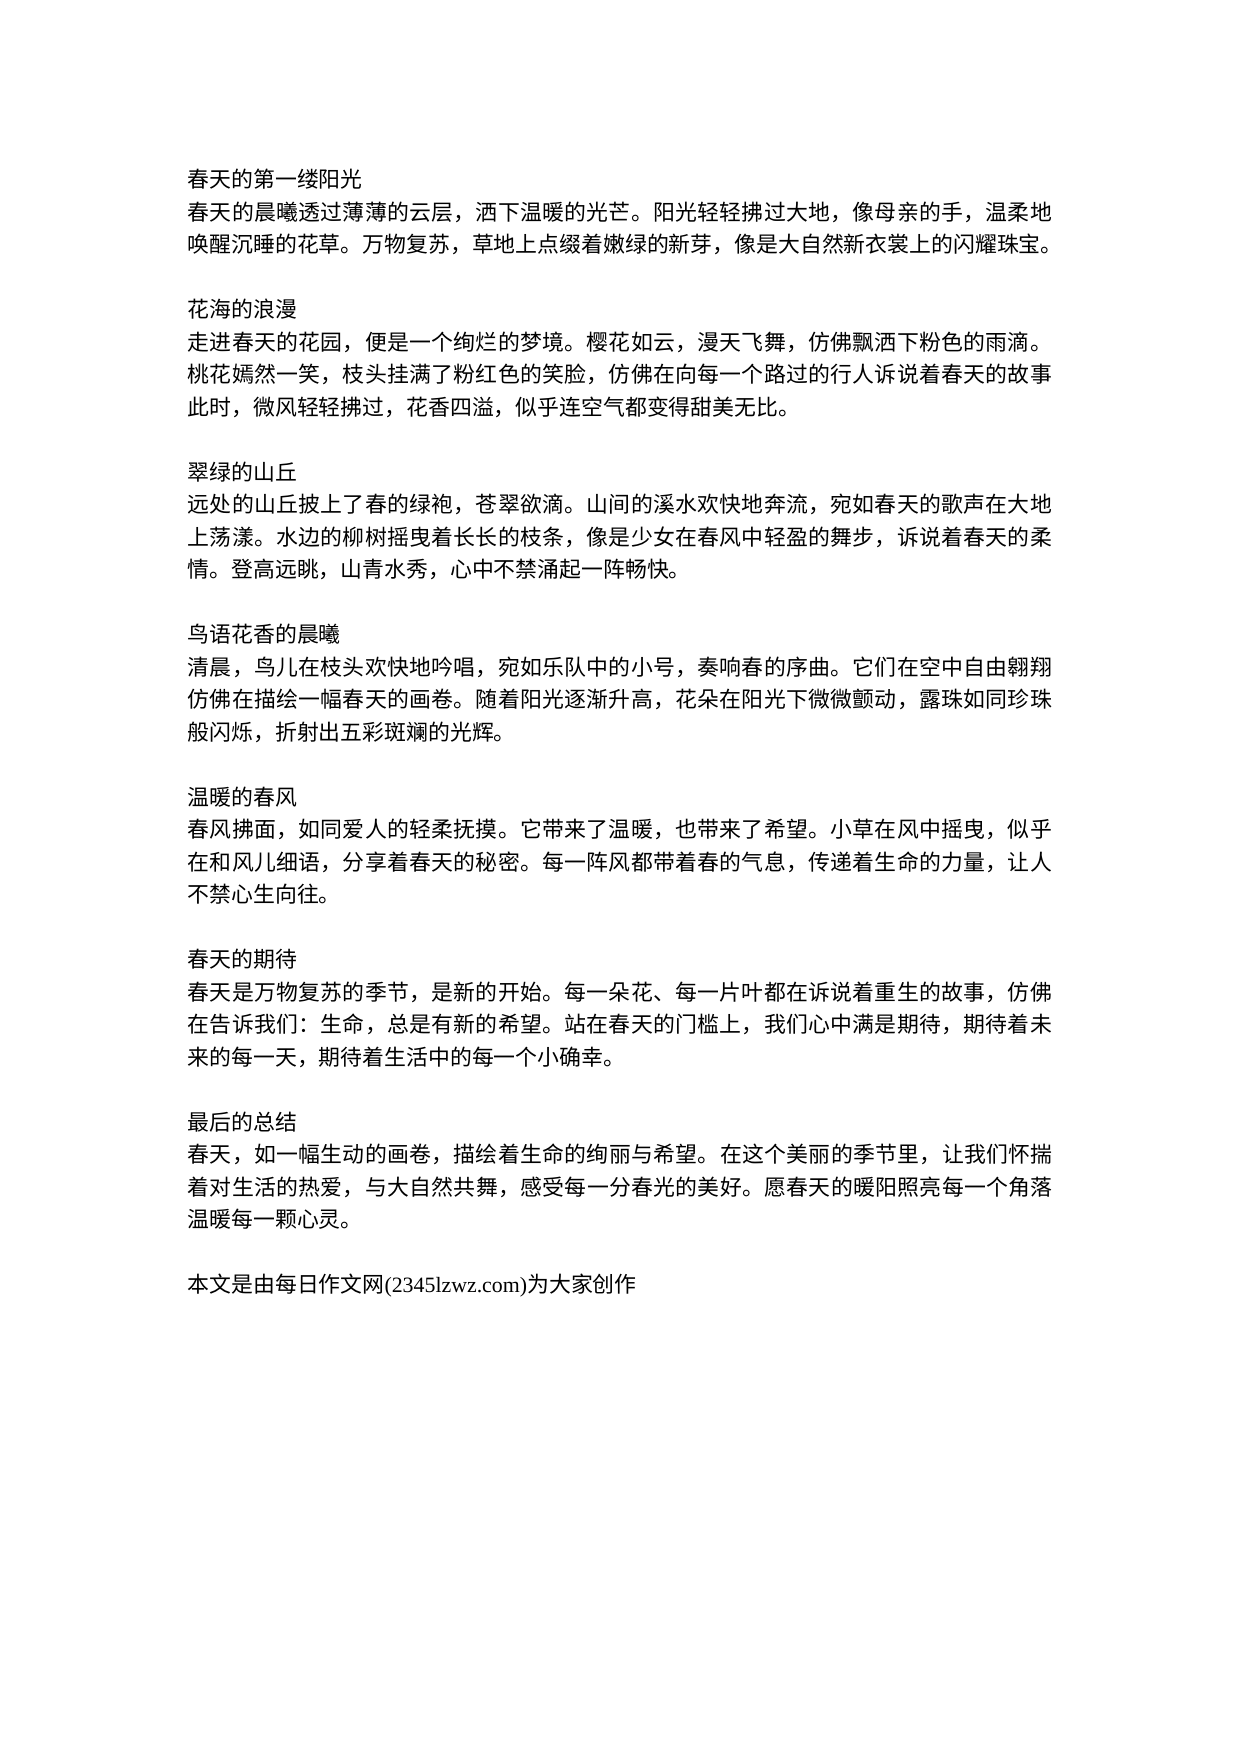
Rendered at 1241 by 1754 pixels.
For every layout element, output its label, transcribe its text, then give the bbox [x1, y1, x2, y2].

text 远处的山丘披上了春的绿袍，苍翠欲滴。山间的溪水欢快地奔流，宛如春天的歌声在大地上荡漾。水边的柳树摇曳着长长的枝条，像是少女在春风中轻盈的舞步，诉说着春天的柔情。登高远眺，山青水秀，心中不禁涌起一阵畅快。 [187, 487, 1053, 584]
text 花海的浪漫 [187, 292, 1053, 324]
text 翠绿的山丘 [187, 454, 1053, 487]
text 春天，如一幅生动的画卷，描绘着生命的绚丽与希望。在这个美丽的季节里，让我们怀揣着对生活的热爱，与大自然共舞，感受每一分春光的美好。愿春天的暖阳照亮每一个角落，温暖每一颗心灵。 [187, 1137, 1053, 1234]
text 春风拂面，如同爱人的轻柔抚摸。它带来了温暖，也带来了希望。小草在风中摇曳，似乎在和风儿细语，分享着春天的秘密。每一阵风都带着春的气息，传递着生命的力量，让人不禁心生向往。 [187, 812, 1053, 909]
text 春天是万物复苏的季节，是新的开始。每一朵花、每一片叶都在诉说着重生的故事，仿佛在告诉我们：生命，总是有新的希望。站在春天的门槛上，我们心中满是期待，期待着未来的每一天，期待着生活中的每一个小确幸。 [187, 974, 1053, 1072]
text 春天的第一缕阳光 [187, 162, 1053, 194]
text 最后的总结 [187, 1104, 1053, 1137]
text 春天的期待 [187, 942, 1053, 974]
text 本文是由每日作文网(2345lzwz.com)为大家创作 [187, 1267, 1053, 1299]
text 温暖的春风 [187, 779, 1053, 812]
text 清晨，鸟儿在枝头欢快地吟唱，宛如乐队中的小号，奏响春的序曲。它们在空中自由翱翔，仿佛在描绘一幅春天的画卷。随着阳光逐渐升高，花朵在阳光下微微颤动，露珠如同珍珠般闪烁，折射出五彩斑斓的光辉。 [187, 649, 1053, 747]
text 走进春天的花园，便是一个绚烂的梦境。樱花如云，漫天飞舞，仿佛飘洒下粉色的雨滴。桃花嫣然一笑，枝头挂满了粉红色的笑脸，仿佛在向每一个路过的行人诉说着春天的故事。此时，微风轻轻拂过，花香四溢，似乎连空气都变得甜美无比。 [187, 324, 1053, 422]
text 鸟语花香的晨曦 [187, 617, 1053, 649]
text 春天的晨曦透过薄薄的云层，洒下温暖的光芒。阳光轻轻拂过大地，像母亲的手，温柔地唤醒沉睡的花草。万物复苏，草地上点缀着嫩绿的新芽，像是大自然新衣裳上的闪耀珠宝。 [187, 194, 1053, 259]
